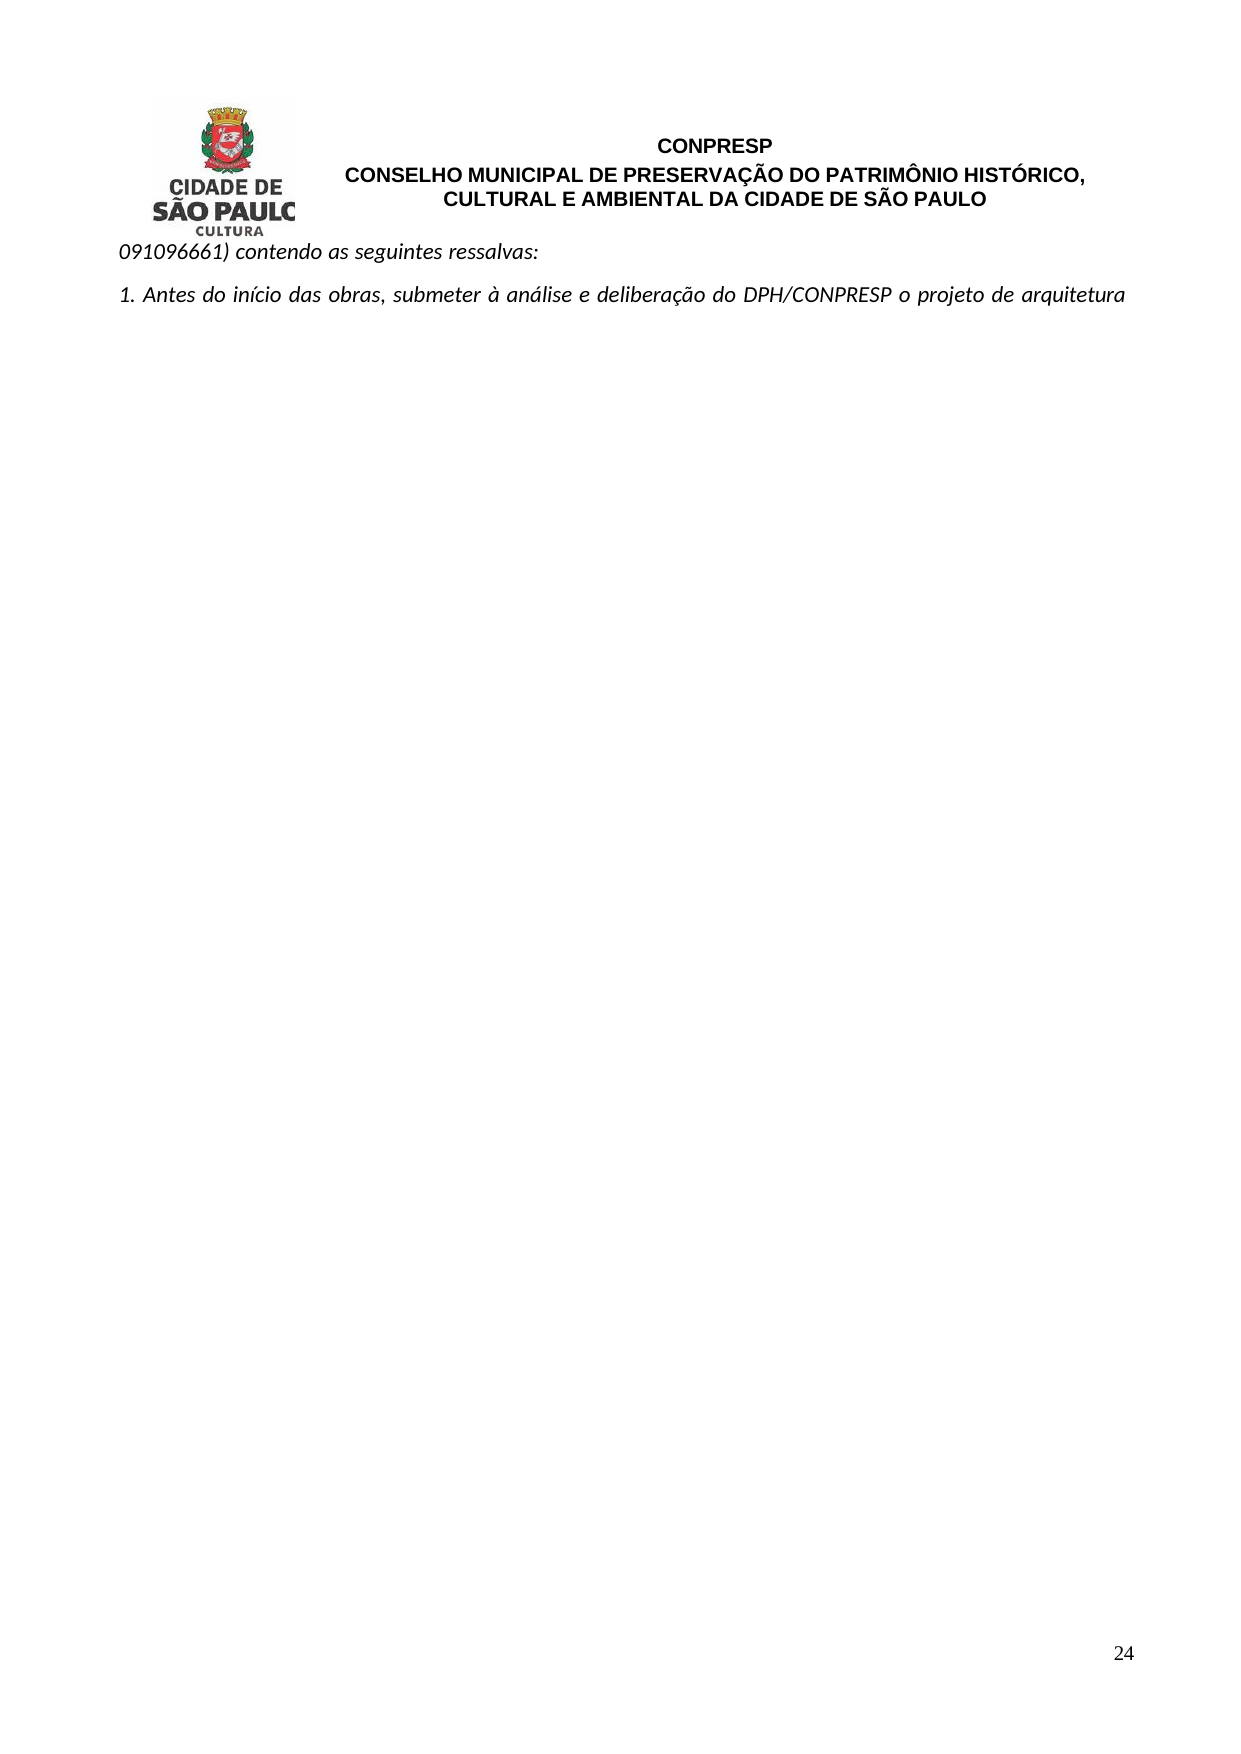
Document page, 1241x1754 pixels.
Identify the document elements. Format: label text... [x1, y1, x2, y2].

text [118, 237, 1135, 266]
picture [150, 98, 295, 237]
list Antes do início das obras, submeter à análise e deliberação do DPH/CONPRESP o projeto de arquitetura [118, 280, 1146, 308]
